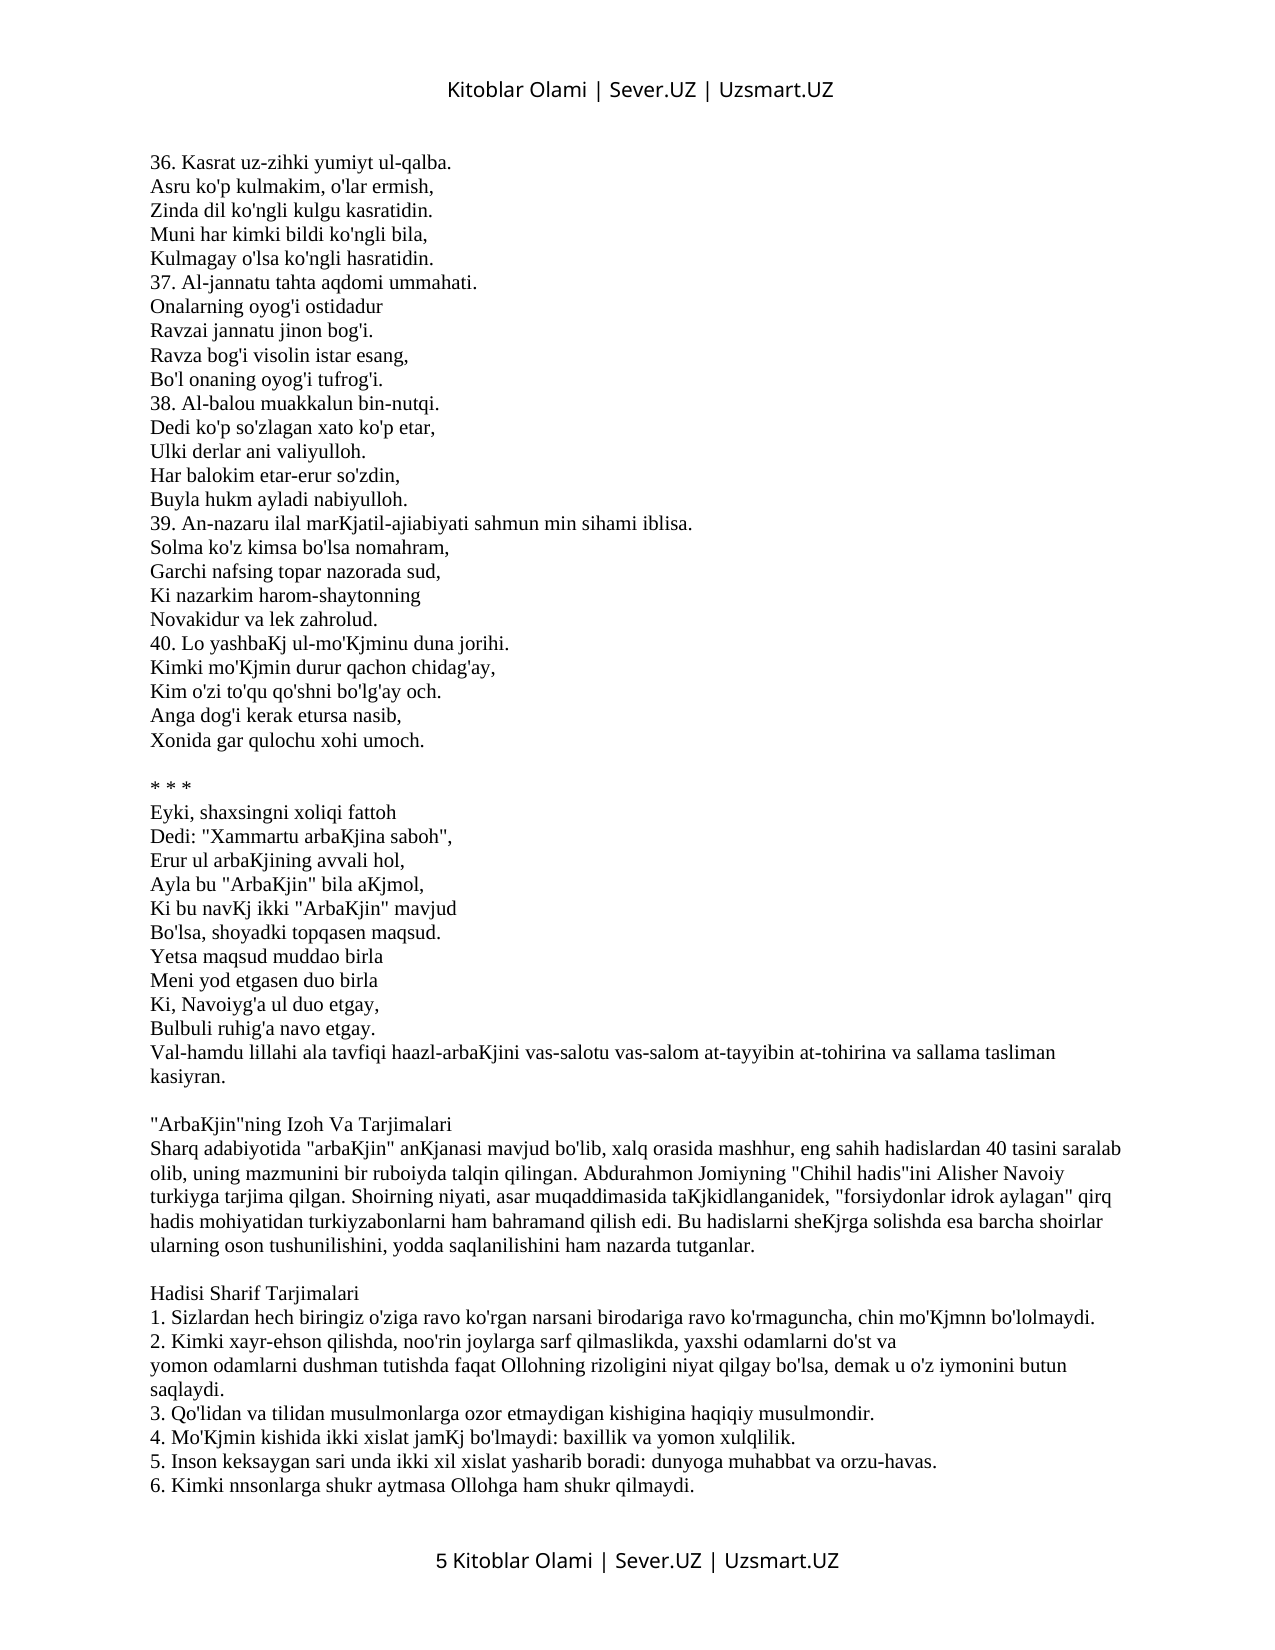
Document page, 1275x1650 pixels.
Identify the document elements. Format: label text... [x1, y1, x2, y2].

text Kulmagay o'lsa ko'ngli hasratidin. [150, 246, 1125, 270]
text yomon odamlarni dushman tutishda faqat Ollohning rizoligini niyat qilgay bo'lsa, demak u o'z iymonini butun saqlaydi. [150, 1353, 1125, 1401]
text Ravza bog'i visolin istar esang, [150, 342, 1125, 367]
text Dedi: "Xammartu arbaКјina saboh", [150, 824, 1125, 848]
text 2. Kimki xayr-ehson qilishda, noo'rin joylarga sarf qilmaslikda, yaxshi odamlarni do'st va [150, 1329, 1125, 1353]
text 36. Kasrat uz-zihki yumiyt ul-qalba. [150, 150, 1125, 174]
text Onalarning oyog'i ostidadur [150, 294, 1125, 318]
text Muni har kimki bildi ko'ngli bila, [150, 222, 1125, 246]
text Ravzai jannatu jinon bog'i. [150, 318, 1125, 342]
text Kim o'zi to'qu qo'shni bo'lg'ay och. [150, 679, 1125, 703]
text Ayla bu "ArbaКјin" bila aКјmol, [150, 872, 1125, 896]
text 4. Mo'Кјmin kishida ikki xislat jamКј bo'lmaydi: baxillik va yomon xulqlilik. [150, 1425, 1125, 1449]
text Garchi nafsing topar nazorada sud, [150, 559, 1125, 583]
text Har balokim etar-erur so'zdin, [150, 463, 1125, 487]
text 38. Al-balou muakkalun bin-nutqi. [150, 391, 1125, 415]
text Zinda dil ko'ngli kulgu kasratidin. [150, 198, 1125, 222]
text Val-hamdu lillahi ala tavfiqi haazl-arbaКјini vas-salotu vas-salom at-tayyibin at-tohirina va sallama tasliman kasiyran. [150, 1040, 1125, 1088]
text Erur ul arbaКјining avvali hol, [150, 848, 1125, 872]
text Anga dog'i kerak etursa nasib, [150, 703, 1125, 727]
text 3. Qo'lidan va tilidan musulmonlarga ozor etmaydigan kishigina haqiqiy musulmondir. [150, 1401, 1125, 1425]
text Xonida gar qulochu xohi umoch. [150, 727, 1125, 752]
text Hadisi Sharif Tarjimalari [150, 1281, 1125, 1305]
text Asru ko'p kulmakim, o'lar ermish, [150, 174, 1125, 198]
text 1. Sizlardan hech biringiz o'ziga ravo ko'rgan narsani birodariga ravo ko'rmaguncha, chin mo'Кјmnn bo'lolmaydi. [150, 1305, 1125, 1329]
text Bo'l onaning oyog'i tufrog'i. [150, 367, 1125, 391]
text Eyki, shaxsingni xoliqi fattoh [150, 799, 1125, 824]
text Yetsa maqsud muddao birla [150, 944, 1125, 968]
text * * * [150, 776, 1125, 799]
text Bulbuli ruhig'a navo etgay. [150, 1016, 1125, 1040]
text Ulki derlar ani valiyulloh. [150, 439, 1125, 463]
text Solma ko'z kimsa bo'lsa nomahram, [150, 535, 1125, 559]
text 5. Inson keksaygan sari unda ikki xil xislat yasharib boradi: dunyoga muhabbat va orzu-havas. [150, 1449, 1125, 1473]
text Ki nazarkim harom-shaytonning [150, 583, 1125, 607]
text Bo'lsa, shoyadki topqasen maqsud. [150, 920, 1125, 944]
text 39. An-nazaru ilal marКјatil-ajiabiyati sahmun min sihami iblisa. [150, 511, 1125, 535]
text Kimki mo'Кјmin durur qachon chidag'ay, [150, 655, 1125, 679]
text 40. Lo yashbaКј ul-mo'Кјminu duna jorihi. [150, 631, 1125, 655]
text Ki, Navoiyg'a ul duo etgay, [150, 992, 1125, 1016]
text Meni yod etgasen duo birla [150, 968, 1125, 992]
text Sharq adabiyotida "arbaКјin" anКјanasi mavjud bo'lib, xalq orasida mashhur, eng sahih hadislardan 40 tasini saralab olib, uning mazmunini bir ruboiyda talqin qilingan. Abdurahmon Jomiyning "Chihil hadis"ini Alisher Navoiy turkiyga tarjima qilgan. Shoirning niyati, asar muqaddimasida taКјkidlanganidek, "forsiydonlar idrok aylagan" qirq hadis mohiyatidan turkiyzabonlarni ham bahramand qilish edi. Bu hadislarni sheКјrga solishda esa barcha shoirlar ularning oson tushunilishini, yodda saqlanilishini ham nazarda tutganlar. [150, 1136, 1125, 1257]
text 37. Al-jannatu tahta aqdomi ummahati. [150, 270, 1125, 294]
text 6. Kimki nnsonlarga shukr aytmasa Ollohga ham shukr qilmaydi. [150, 1473, 1125, 1497]
text Buyla hukm ayladi nabiyulloh. [150, 487, 1125, 511]
text Ki bu navКј ikki "ArbaКјin" mavjud [150, 896, 1125, 920]
text Dedi ko'p so'zlagan xato ko'p etar, [150, 415, 1125, 439]
text "ArbaКјin"ning Izoh Va Tarjimalari [150, 1112, 1125, 1136]
text Novakidur va lek zahrolud. [150, 607, 1125, 631]
